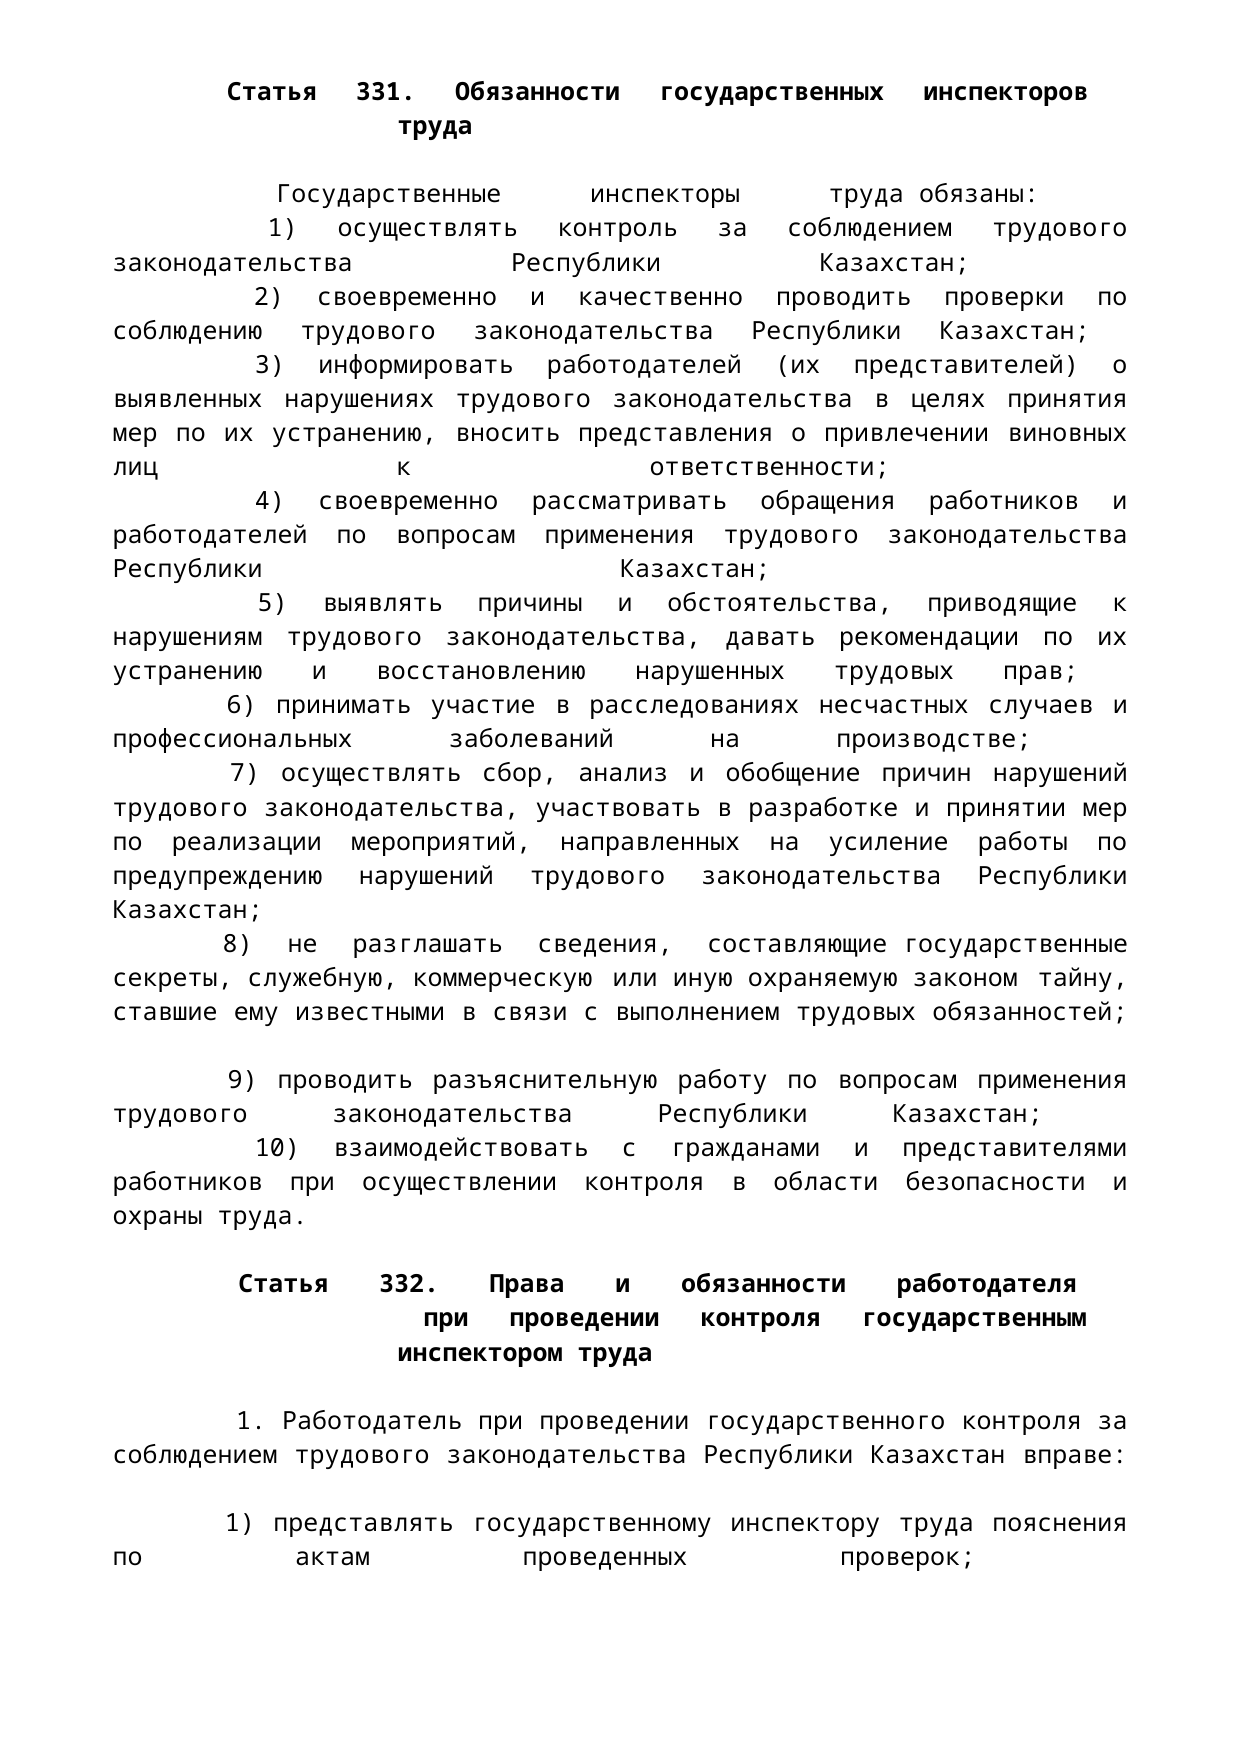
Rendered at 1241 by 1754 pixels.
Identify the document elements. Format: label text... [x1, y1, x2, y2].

text Статья 331. Обязанности государственных инспекторов труда [112, 74, 1128, 142]
text Государственные инспекторы труда обязаны: 1) осуществлять контроль за соблюдением трудового законодательства Республики Казахстан; 2) своевременно и качественно проводить проверки по соблюдению трудового законодательства Республики Казахстан; 3) информировать работодателей (их представителей) о выявленных нарушениях трудового законодательства в целях принятия мер по их устранению, вносить представления о привлечении виновных лиц к ответственности; 4) своевременно рассматривать обращения работников и работодателей по вопросам применения трудового законодательства Республики Казахстан; 5) выявлять причины и обстоятельства, приводящие к нарушениям трудового законодательства, давать рекомендации по их устранению и восстановлению нарушенных трудовых прав; 6) принимать участие в расследованиях несчастных случаев и профессиональных заболеваний на производстве; 7) осуществлять сбор, анализ и обобщение причин нарушений трудового законодательства, участвовать в разработке и принятии мер по реализации мероприятий, направленных на усиление работы по предупреждению нарушений трудового законодательства Республики Казахстан; 8) не разглашать сведения, составляющие государственные секреты, служебную, коммерческую или иную охраняемую законом тайну, ставшие ему известными в связи с выполнением трудовых обязанностей; 9) проводить разъяснительную работу по вопросам применения трудового законодательства Республики Казахстан; 10) взаимодействовать с гражданами и представителями работников при осуществлении контроля в области безопасности и охраны труда. [112, 176, 1128, 1232]
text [112, 1402, 1128, 1573]
text Статья 332. Права и обязанности работодателя при проведении контроля государственным инспектором труда [112, 1266, 1128, 1368]
